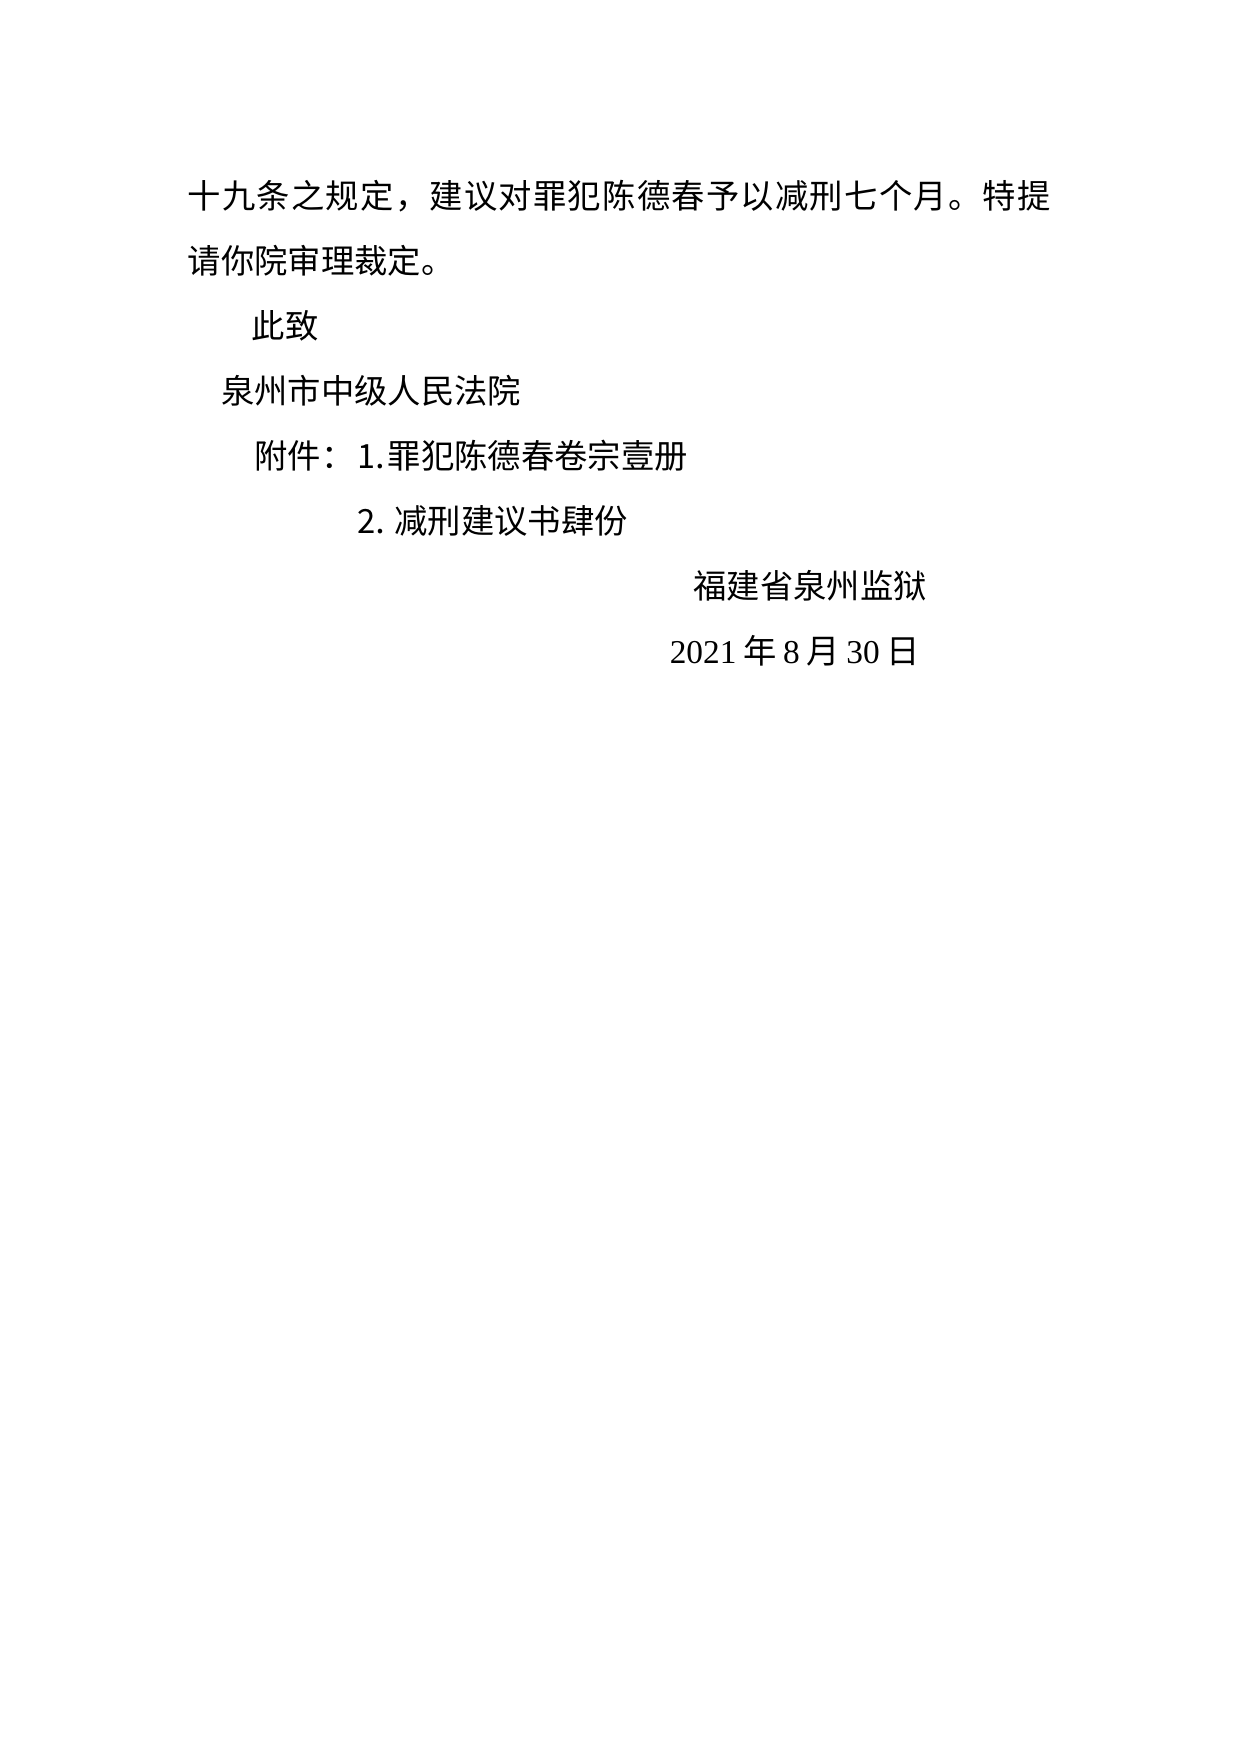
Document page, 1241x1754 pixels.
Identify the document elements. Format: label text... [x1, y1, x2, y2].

text 此致 [187, 292, 1058, 357]
text 附件：⒈罪犯陈德春卷宗壹册 [187, 422, 1053, 487]
text 2021年8月30日 [187, 617, 919, 682]
text 泉州市中级人民法院 [187, 357, 1058, 422]
text ⒉减刑建议书肆份 [187, 487, 1058, 552]
text 福建省泉州监狱 [187, 552, 926, 617]
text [187, 162, 1053, 292]
